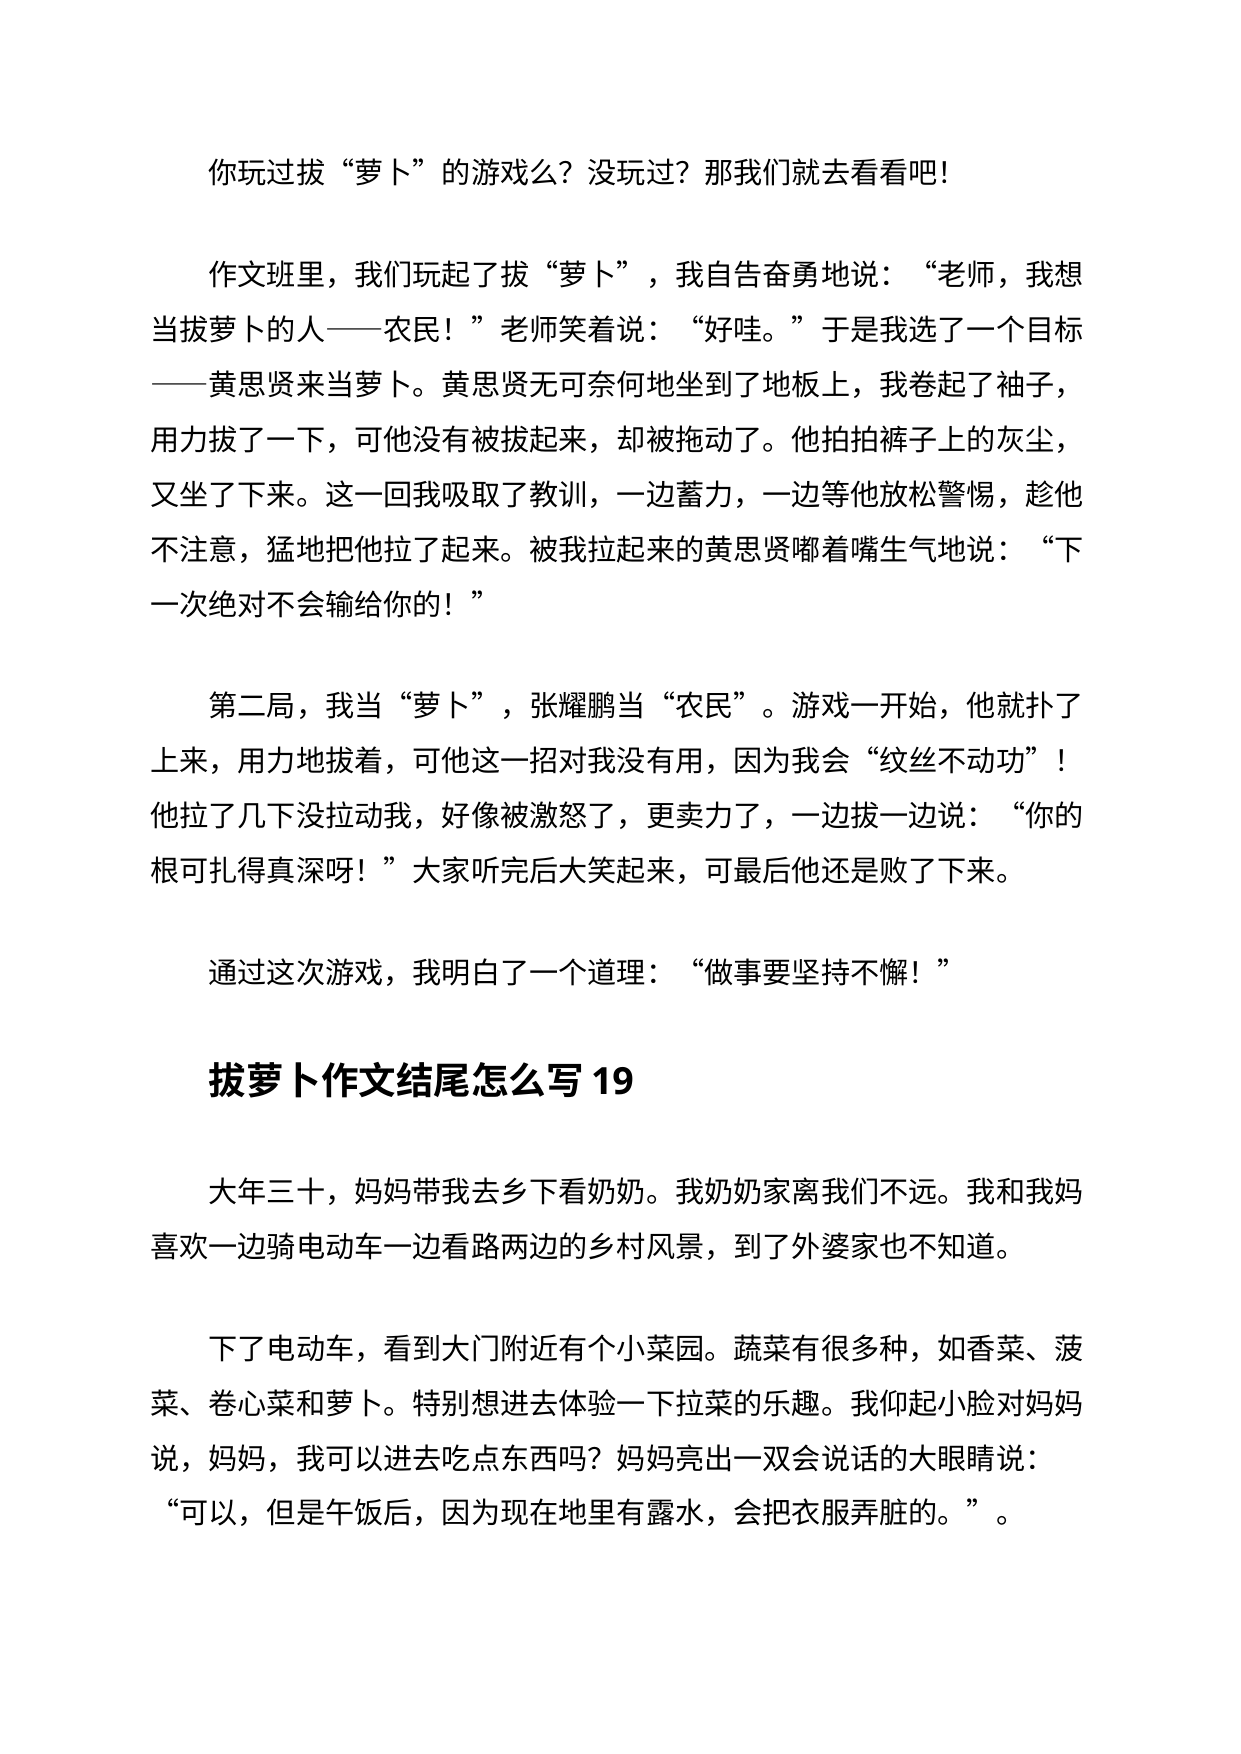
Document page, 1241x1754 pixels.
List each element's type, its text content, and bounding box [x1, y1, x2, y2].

text 拔萝卜作文结尾怎么写19 [150, 1051, 1090, 1106]
text 你玩过拔“萝卜”的游戏么？没玩过？那我们就去看看吧！ [150, 150, 1090, 192]
text 大年三十，妈妈带我去乡下看奶奶。我奶奶家离我们不远。我和我妈喜欢一边骑电动车一边看路两边的乡村风景，到了外婆家也不知道。 [150, 1169, 1090, 1266]
text 通过这次游戏，我明白了一个道理：“做事要坚持不懈！” [150, 949, 1090, 992]
text 下了电动车，看到大门附近有个小菜园。蔬菜有很多种，如香菜、菠菜、卷心菜和萝卜。特别想进去体验一下拉菜的乐趣。我仰起小脸对妈妈说，妈妈，我可以进去吃点东西吗？妈妈亮出一双会说话的大眼睛说：“可以，但是午饭后，因为现在地里有露水，会把衣服弄脏的。”。 [150, 1325, 1090, 1532]
text 作文班里，我们玩起了拔“萝卜”，我自告奋勇地说：“老师，我想当拔萝卜的人——农民！”老师笑着说：“好哇。”于是我选了一个目标——黄思贤来当萝卜。黄思贤无可奈何地坐到了地板上，我卷起了袖子，用力拔了一下，可他没有被拔起来，却被拖动了。他拍拍裤子上的灰尘，又坐了下来。这一回我吸取了教训，一边蓄力，一边等他放松警惕，趁他不注意，猛地把他拉了起来。被我拉起来的黄思贤嘟着嘴生气地说：“下一次绝对不会输给你的！” [150, 252, 1090, 623]
text 第二局，我当“萝卜”，张耀鹏当“农民”。游戏一开始，他就扑了上来，用力地拔着，可他这一招对我没有用，因为我会“纹丝不动功”！他拉了几下没拉动我，好像被激怒了，更卖力了，一边拔一边说：“你的根可扎得真深呀！”大家听完后大笑起来，可最后他还是败了下来。 [150, 683, 1090, 890]
